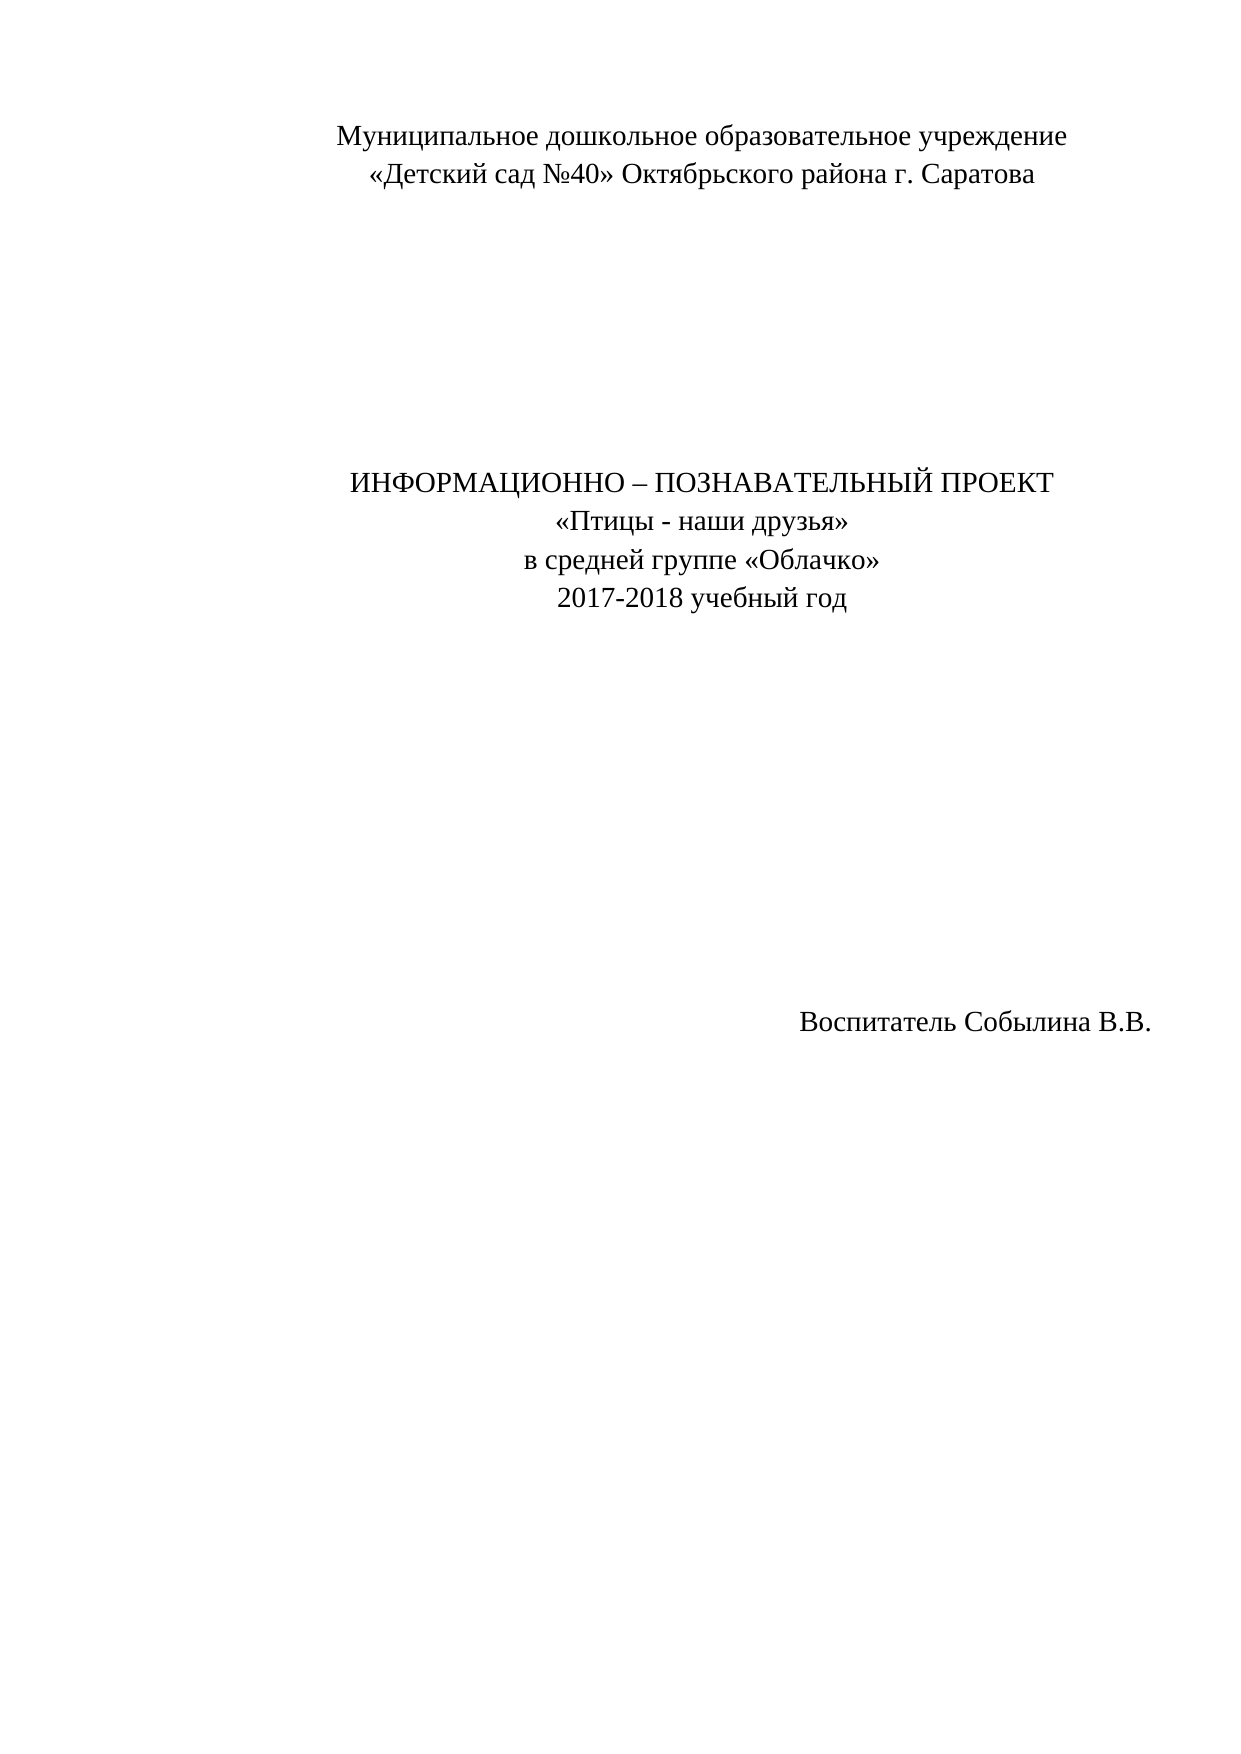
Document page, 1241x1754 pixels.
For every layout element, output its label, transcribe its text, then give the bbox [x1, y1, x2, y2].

list ИНФОРМАЦИОННО – ПОЗНАВАТЕЛЬНЫЙ ПРОЕКТ [252, 465, 1152, 498]
list Воспитатель Собылина В.В. [252, 1004, 1152, 1038]
list Муниципальное дошкольное образовательное учреждение [252, 118, 1152, 152]
list 2017-2018 учебный год [252, 581, 1152, 614]
list «Птицы - наши друзья» [252, 503, 1152, 537]
list «Детский сад №40» Октябрьского района г. Саратова [252, 157, 1152, 190]
list в средней группе «Облачко» [252, 542, 1152, 576]
